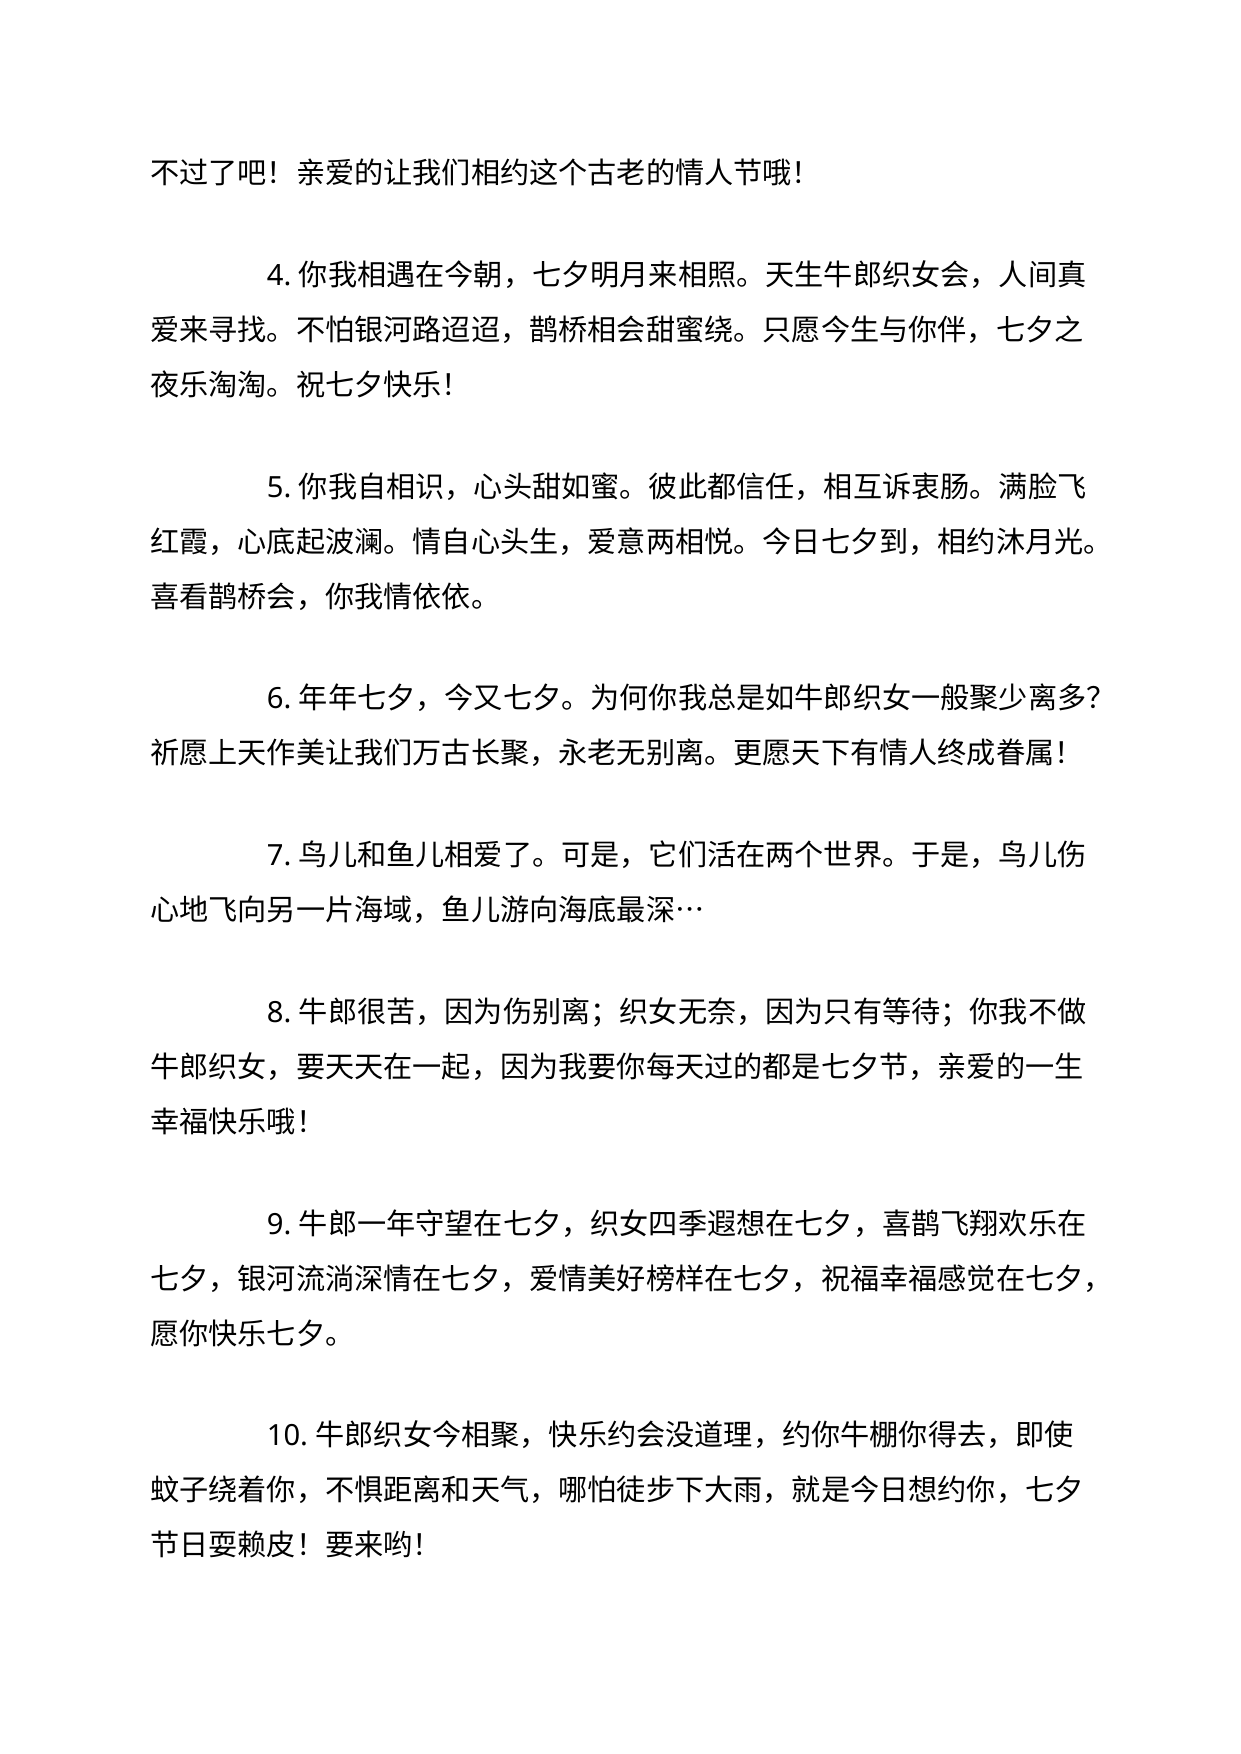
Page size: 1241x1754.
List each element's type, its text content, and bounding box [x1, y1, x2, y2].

text 5. 你我自相识，心头甜如蜜。彼此都信任，相互诉衷肠。满脸飞红霞，心底起波澜。情自心头生，爱意两相悦。今日七夕到，相约沐月光。喜看鹊桥会，你我情依依。 [150, 463, 1090, 616]
text 10. 牛郎织女今相聚，快乐约会没道理，约你牛棚你得去，即使蚊子绕着你，不惧距离和天气，哪怕徒步下大雨，就是今日想约你，七夕节日耍赖皮！要来哟！ [150, 1412, 1090, 1564]
text 6. 年年七夕，今又七夕。为何你我总是如牛郎织女一般聚少离多？祈愿上天作美让我们万古长聚，永老无别离。更愿天下有情人终成眷属！ [150, 675, 1090, 772]
text 4. 你我相遇在今朝，七夕明月来相照。天生牛郎织女会，人间真爱来寻找。不怕银河路迢迢，鹊桥相会甜蜜绕。只愿今生与你伴，七夕之夜乐淘淘。祝七夕快乐！ [150, 252, 1090, 404]
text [150, 150, 1090, 192]
text 9. 牛郎一年守望在七夕，织女四季遐想在七夕，喜鹊飞翔欢乐在七夕，银河流淌深情在七夕，爱情美好榜样在七夕，祝福幸福感觉在七夕，愿你快乐七夕。 [150, 1200, 1090, 1352]
text 8. 牛郎很苦，因为伤别离；织女无奈，因为只有等待；你我不做牛郎织女，要天天在一起，因为我要你每天过的都是七夕节，亲爱的一生幸福快乐哦！ [150, 989, 1090, 1141]
text 7. 鸟儿和鱼儿相爱了。可是，它们活在两个世界。于是，鸟儿伤心地飞向另一片海域，鱼儿游向海底最深… [150, 832, 1090, 929]
